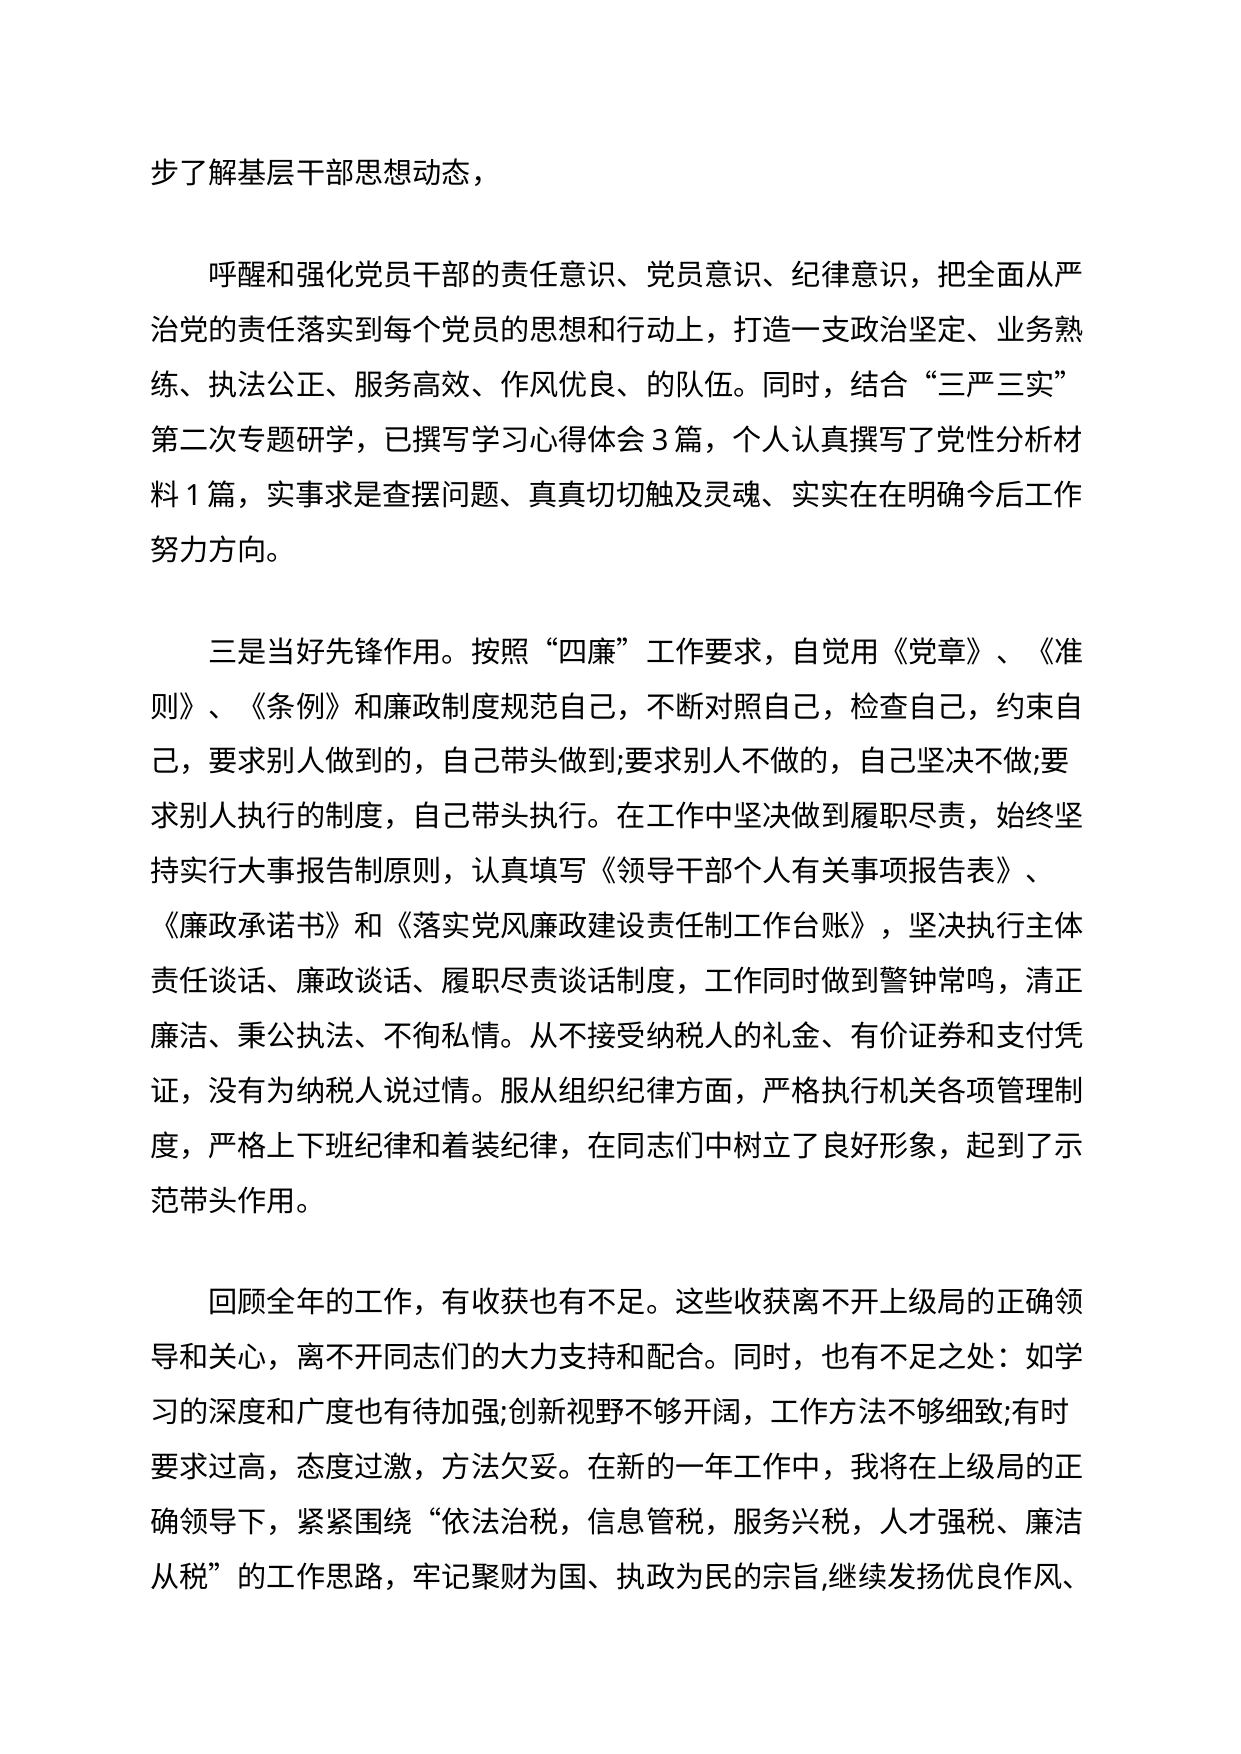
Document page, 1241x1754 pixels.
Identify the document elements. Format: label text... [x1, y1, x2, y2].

text 呼醒和强化党员干部的责任意识、党员意识、纪律意识，把全面从严治党的责任落实到每个党员的思想和行动上，打造一支政治坚定、业务熟练、执法公正、服务高效、作风优良、的队伍。同时，结合“三严三实”第二次专题研学，已撰写学习心得体会3篇，个人认真撰写了党性分析材料1篇，实事求是查摆问题、真真切切触及灵魂、实实在在明确今后工作努力方向。 [150, 252, 1090, 569]
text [150, 150, 1090, 192]
text 三是当好先锋作用。按照“四廉”工作要求，自觉用《党章》、《准则》、《条例》和廉政制度规范自己，不断对照自己，检查自己，约束自己，要求别人做到的，自己带头做到;要求别人不做的，自己坚决不做;要求别人执行的制度，自己带头执行。在工作中坚决做到履职尽责，始终坚持实行大事报告制原则，认真填写《领导干部个人有关事项报告表》、《廉政承诺书》和《落实党风廉政建设责任制工作台账》，坚决执行主体责任谈话、廉政谈话、履职尽责谈话制度，工作同时做到警钟常鸣，清正廉洁、秉公执法、不徇私情。从不接受纳税人的礼金、有价证券和支付凭证，没有为纳税人说过情。服从组织纪律方面，严格执行机关各项管理制度，严格上下班纪律和着装纪律，在同志们中树立了良好形象，起到了示范带头作用。 [150, 628, 1090, 1219]
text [150, 1279, 1090, 1596]
